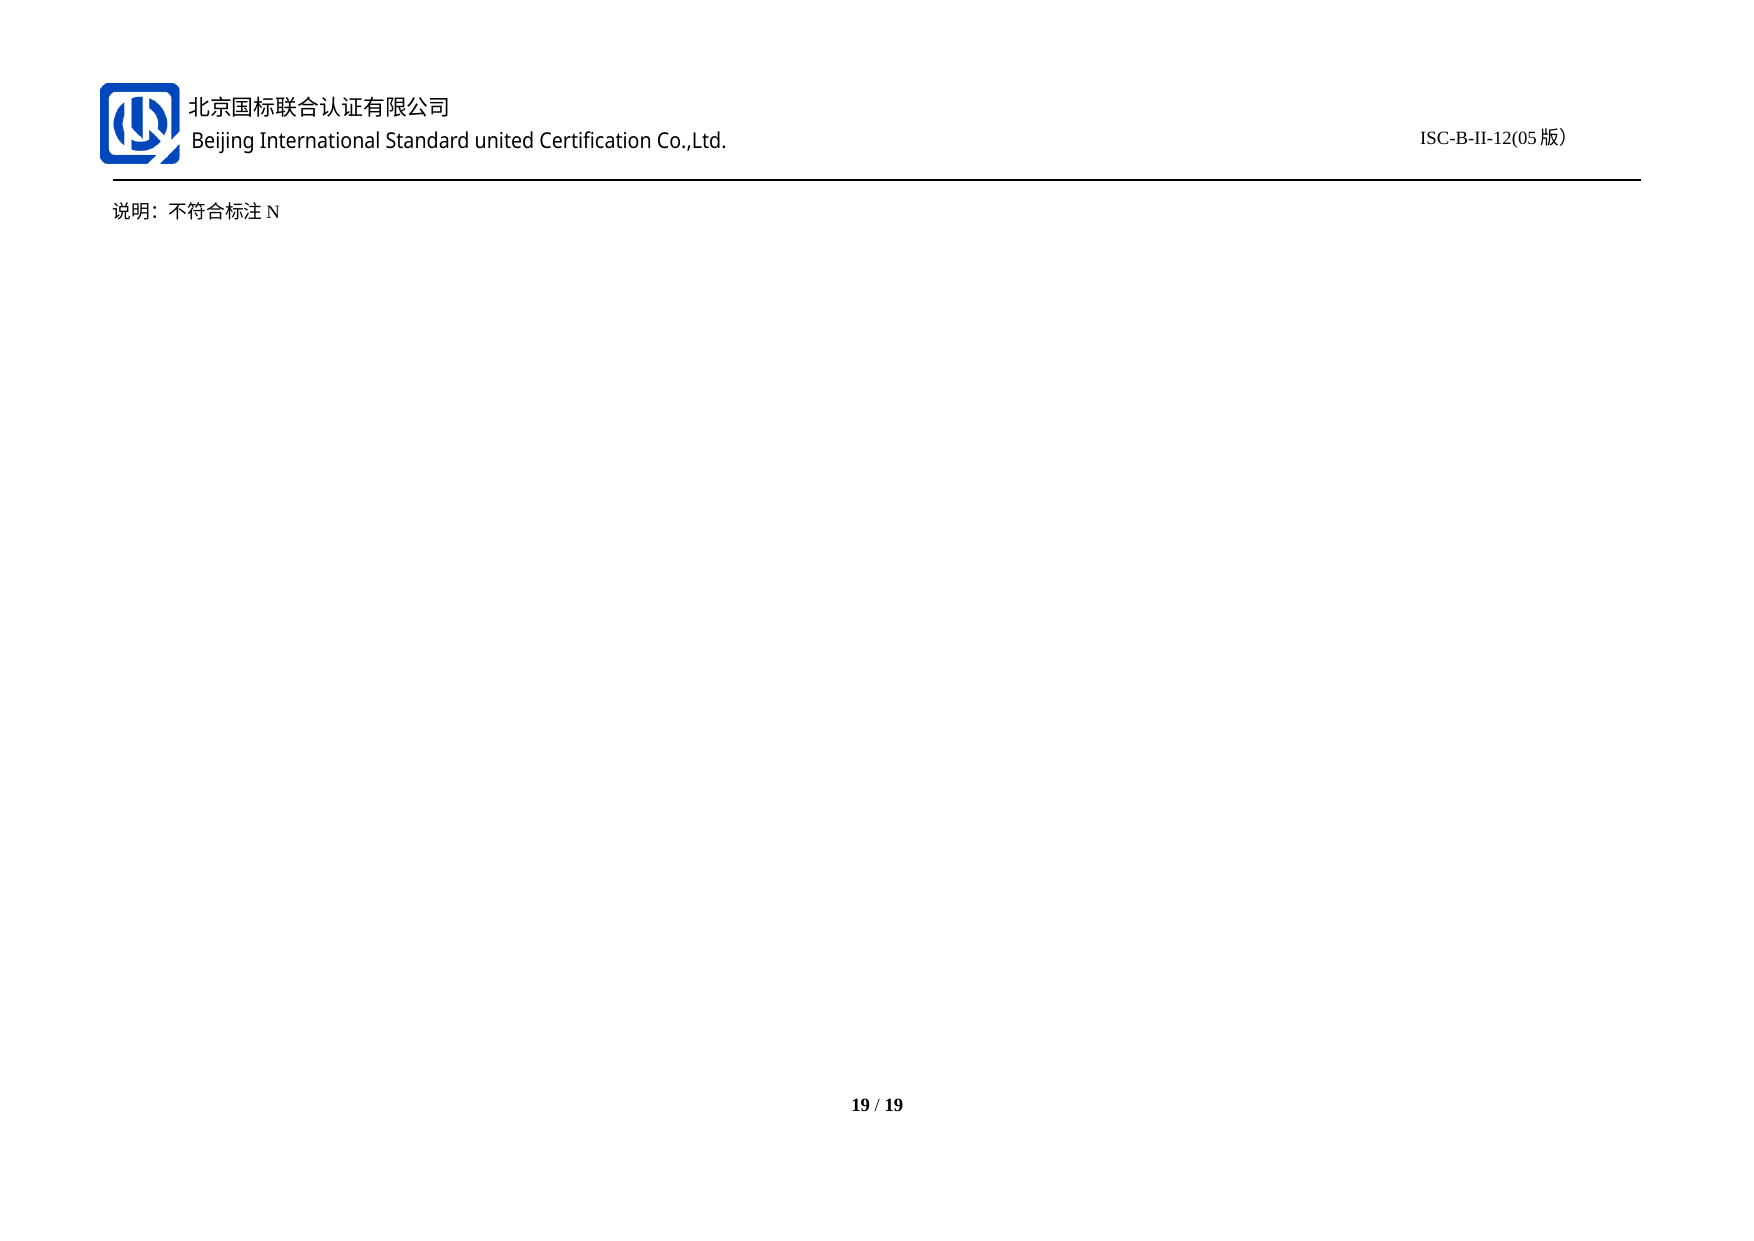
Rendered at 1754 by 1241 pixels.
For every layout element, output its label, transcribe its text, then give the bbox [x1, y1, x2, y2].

text 说明：不符合标注N [112, 197, 1641, 224]
picture [100, 83, 180, 164]
